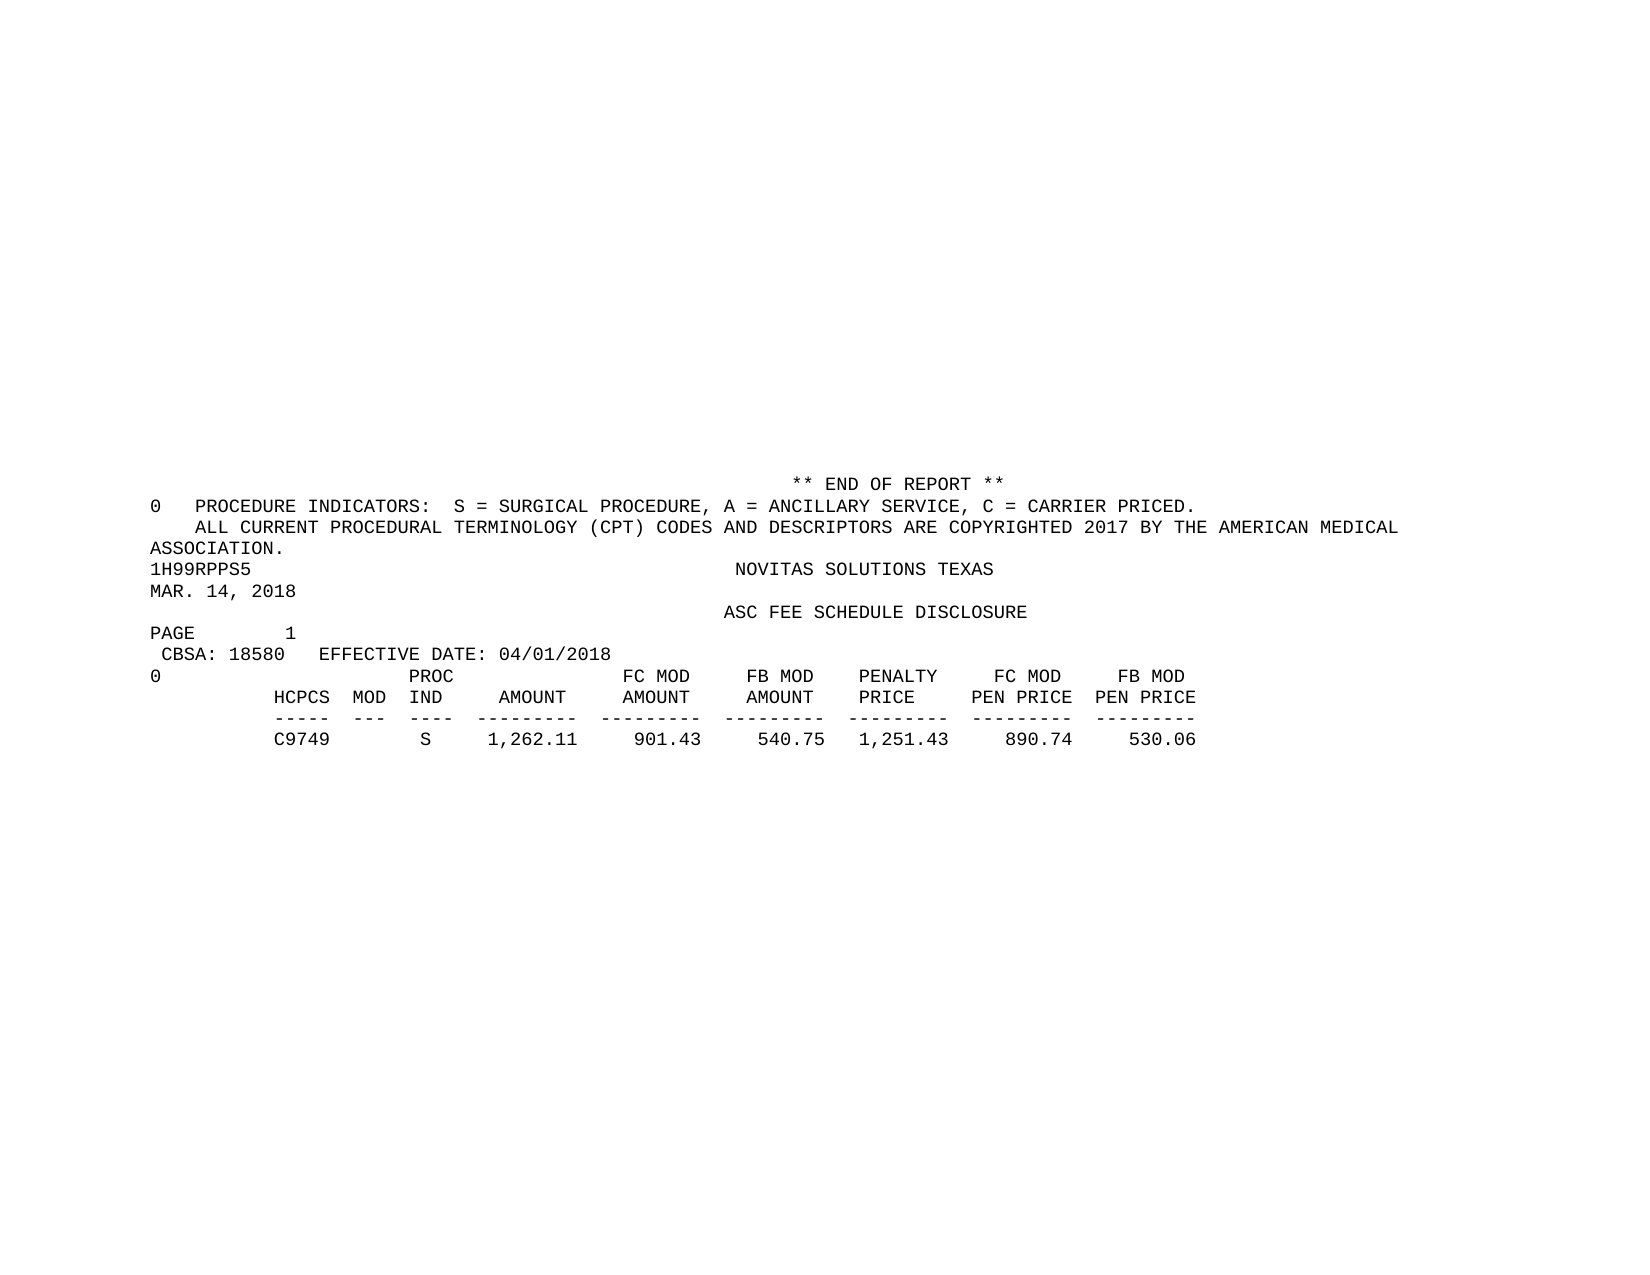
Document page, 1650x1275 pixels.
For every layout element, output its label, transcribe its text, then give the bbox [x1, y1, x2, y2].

text 1H99RPPS5 NOVITAS SOLUTIONS TEXAS MAR. 14, 2018 [150, 560, 1500, 603]
text 0 PROC FC MOD FB MOD PENALTY FC MOD FB MOD [150, 666, 1500, 688]
text ** END OF REPORT ** [150, 475, 1500, 496]
text ----- --- ---- --------- --------- --------- --------- --------- --------- [150, 709, 1500, 730]
text CBSA: 18580 EFFECTIVE DATE: 04/01/2018 [150, 645, 1500, 666]
text ASC FEE SCHEDULE DISCLOSURE PAGE 1 [150, 603, 1500, 645]
text C9749 S 1,262.11 901.43 540.75 1,251.43 890.74 530.06 [150, 730, 1500, 751]
text 0 PROCEDURE INDICATORS: S = SURGICAL PROCEDURE, A = ANCILLARY SERVICE, C = CARRIER PRICED. [150, 496, 1500, 518]
text ALL CURRENT PROCEDURAL TERMINOLOGY (CPT) CODES AND DESCRIPTORS ARE COPYRIGHTED 2017 BY THE AMERICAN MEDICAL ASSOCIATION. [150, 518, 1500, 560]
text HCPCS MOD IND AMOUNT AMOUNT AMOUNT PRICE PEN PRICE PEN PRICE [150, 688, 1500, 709]
